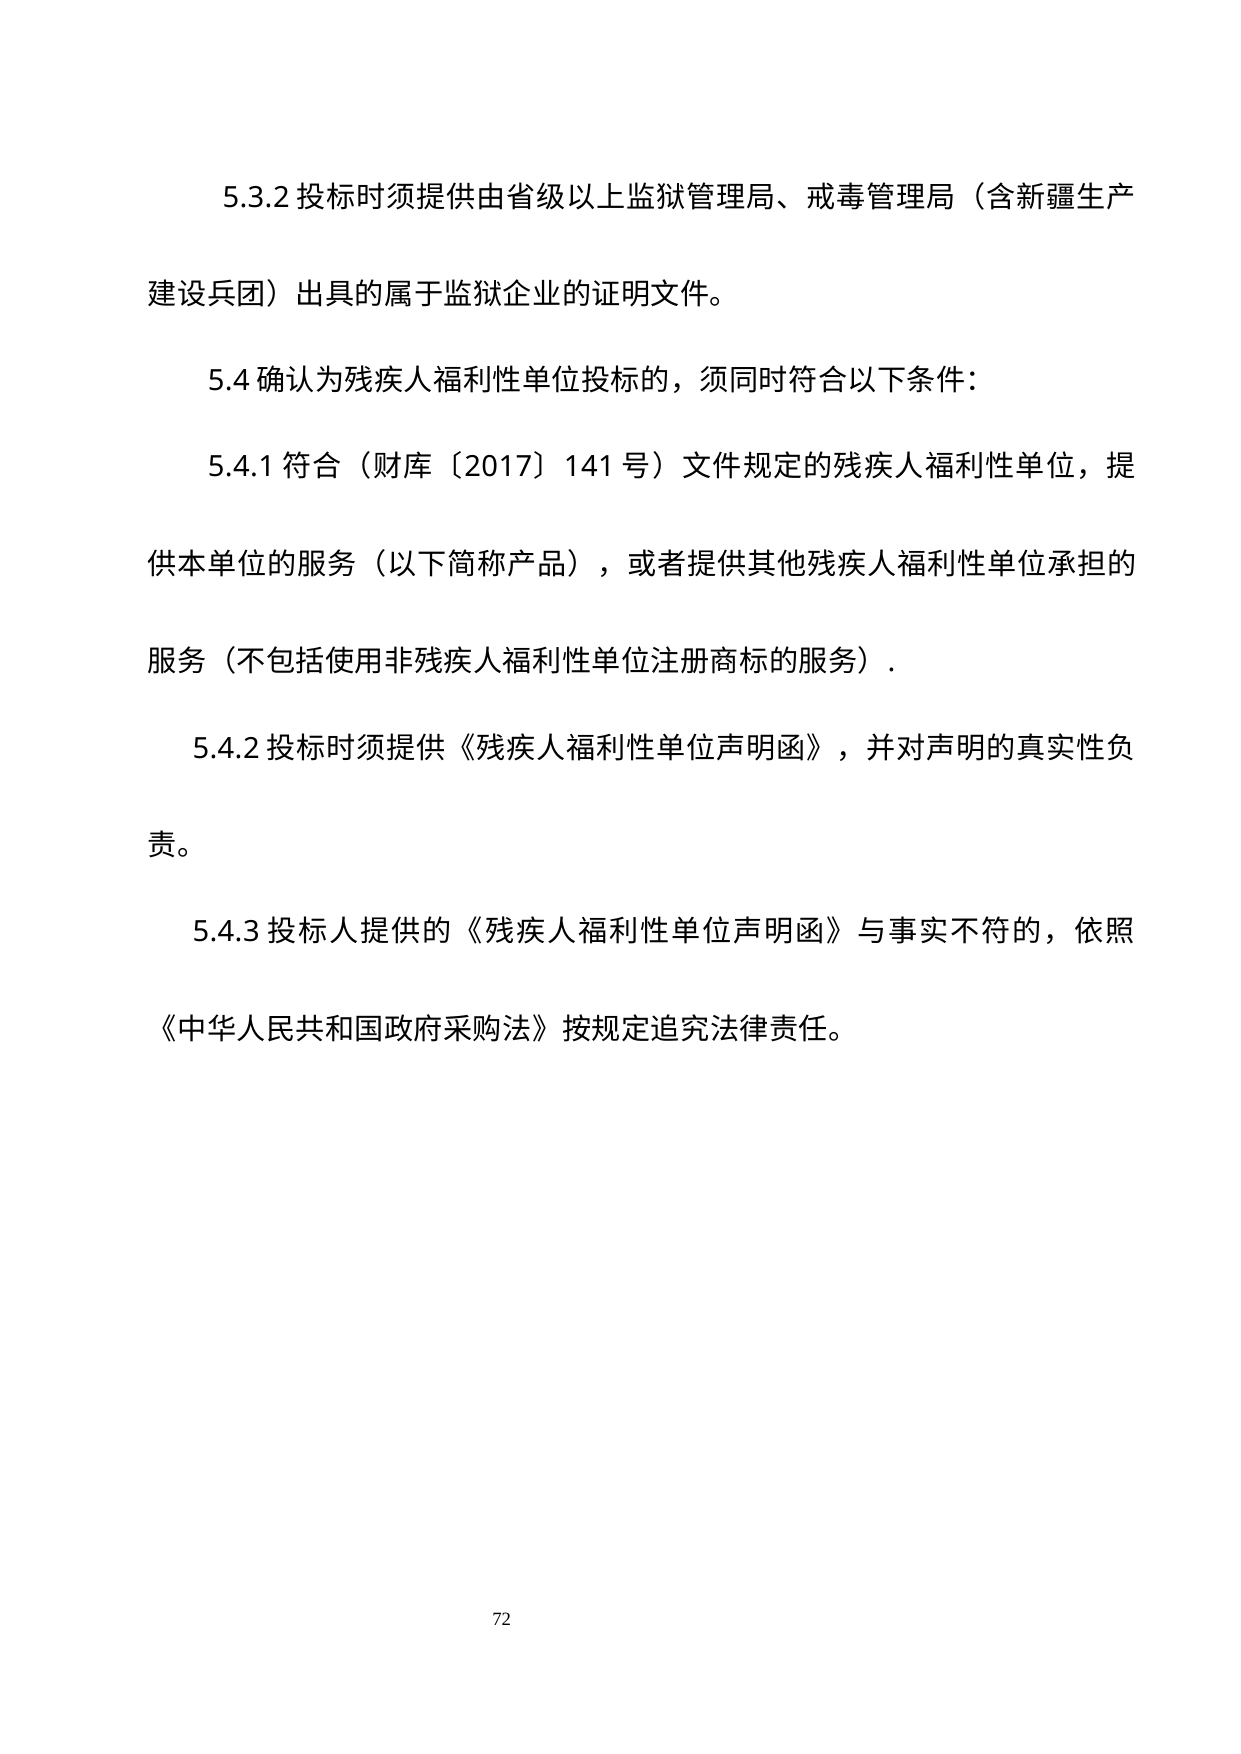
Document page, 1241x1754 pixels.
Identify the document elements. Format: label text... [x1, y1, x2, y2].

text 5.3.2投标时须提供由省级以上监狱管理局、戒毒管理局（含新疆生产建设兵团）出具的属于监狱企业的证明文件。 [148, 162, 1137, 324]
text 5.4.3投标人提供的《残疾人福利性单位声明函》与事实不符的，依照《中华人民共和国政府采购法》按规定追究法律责任。 [148, 897, 1137, 1059]
text 5.4.1符合（财库〔2017〕141号）文件规定的残疾人福利性单位，提供本单位的服务（以下简称产品），或者提供其他残疾人福利性单位承担的服务（不包括使用非残疾人福利性单位注册商标的服务）. [148, 432, 1137, 692]
text 5.4.2投标时须提供《残疾人福利性单位声明函》，并对声明的真实性负责。 [148, 713, 1137, 875]
text 5.4确认为残疾人福利性单位投标的，须同时符合以下条件： [148, 346, 1137, 411]
